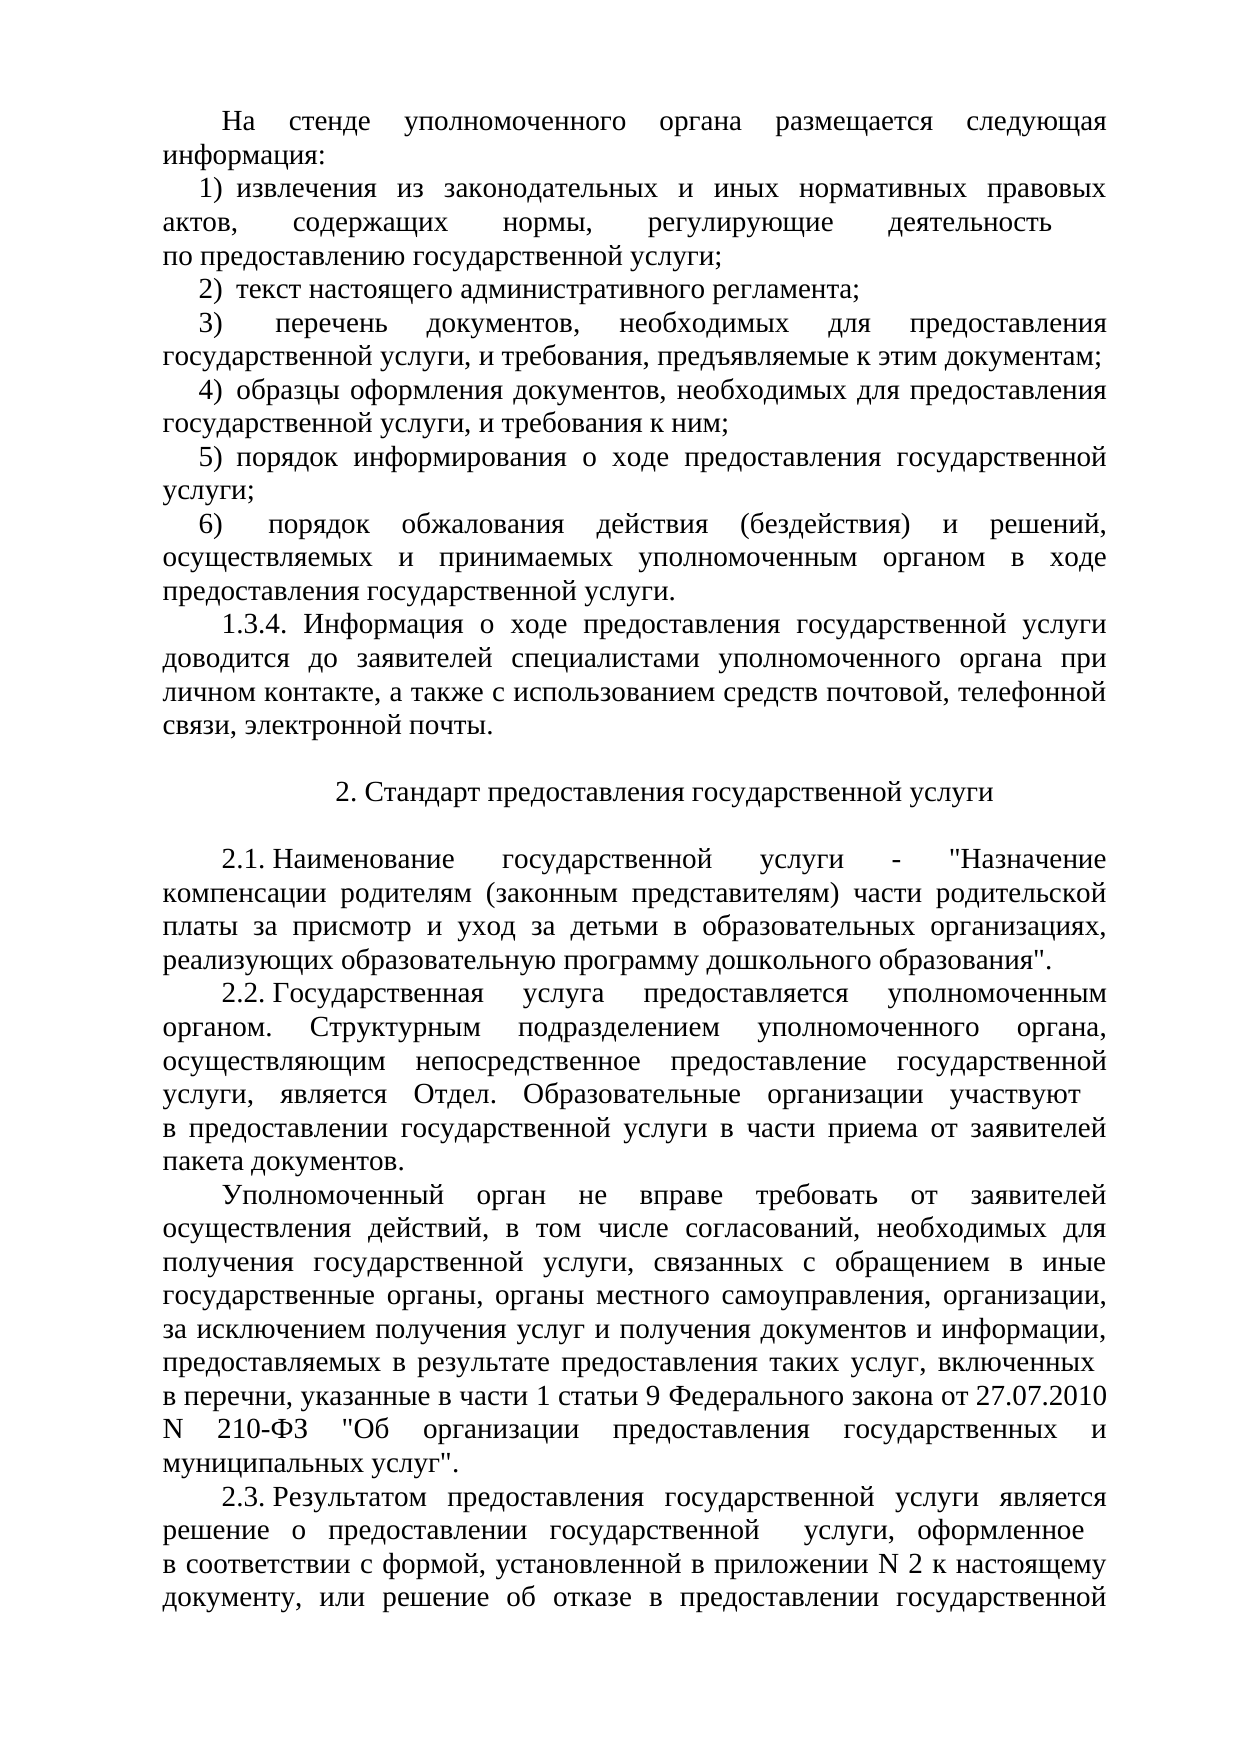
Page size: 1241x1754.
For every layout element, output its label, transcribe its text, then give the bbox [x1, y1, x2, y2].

list образцы оформления документов, необходимых для предоставления государственной услуги, и требования к ним; [162, 372, 1107, 439]
text 2.2. Государственная услуга предоставляется уполномоченным органом. Структурным подразделением уполномоченного органа, осуществляющим непосредственное предоставление государственной услуги, является Отдел. Образовательные организации участвуют в предоставлении государственной услуги в части приема от заявителей пакета документов. [162, 976, 1107, 1177]
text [162, 1479, 1107, 1613]
list порядок информирования о ходе предоставления государственной услуги; [162, 439, 1107, 506]
text Уполномоченный орган не вправе требовать от заявителей осуществления действий, в том числе согласований, необходимых для получения государственной услуги, связанных с обращением в иные государственные органы, органы местного самоуправления, организации, за исключением получения услуг и получения документов и информации, предоставляемых в результате предоставления таких услуг, включенных в перечни, указанные в части 1 статьи 9 Федерального закона от 27.07.2010 N 210-ФЗ "Об организации предоставления государственных и муниципальных услуг". [162, 1177, 1107, 1479]
text 2.1. Наименование государственной услуги - "Назначение компенсации родителям (законным представителям) части родительской платы за присмотр и уход за детьми в образовательных организациях, реализующих образовательную программу дошкольного образования". [162, 841, 1107, 976]
text 2. Стандарт предоставления государственной услуги [162, 774, 1107, 808]
list перечень документов, необходимых для предоставления государственной услуги, и требования, предъявляемые к этим документам; [162, 305, 1107, 372]
text На стенде уполномоченного органа размещается следующая информация: [162, 103, 1107, 171]
text 1.3.4. Информация о ходе предоставления государственной услуги доводится до заявителей специалистами уполномоченного органа при личном контакте, а также с использованием средств почтовой, телефонной связи, электронной почты. [162, 607, 1107, 741]
list текст настоящего административного регламента; [198, 271, 1107, 305]
